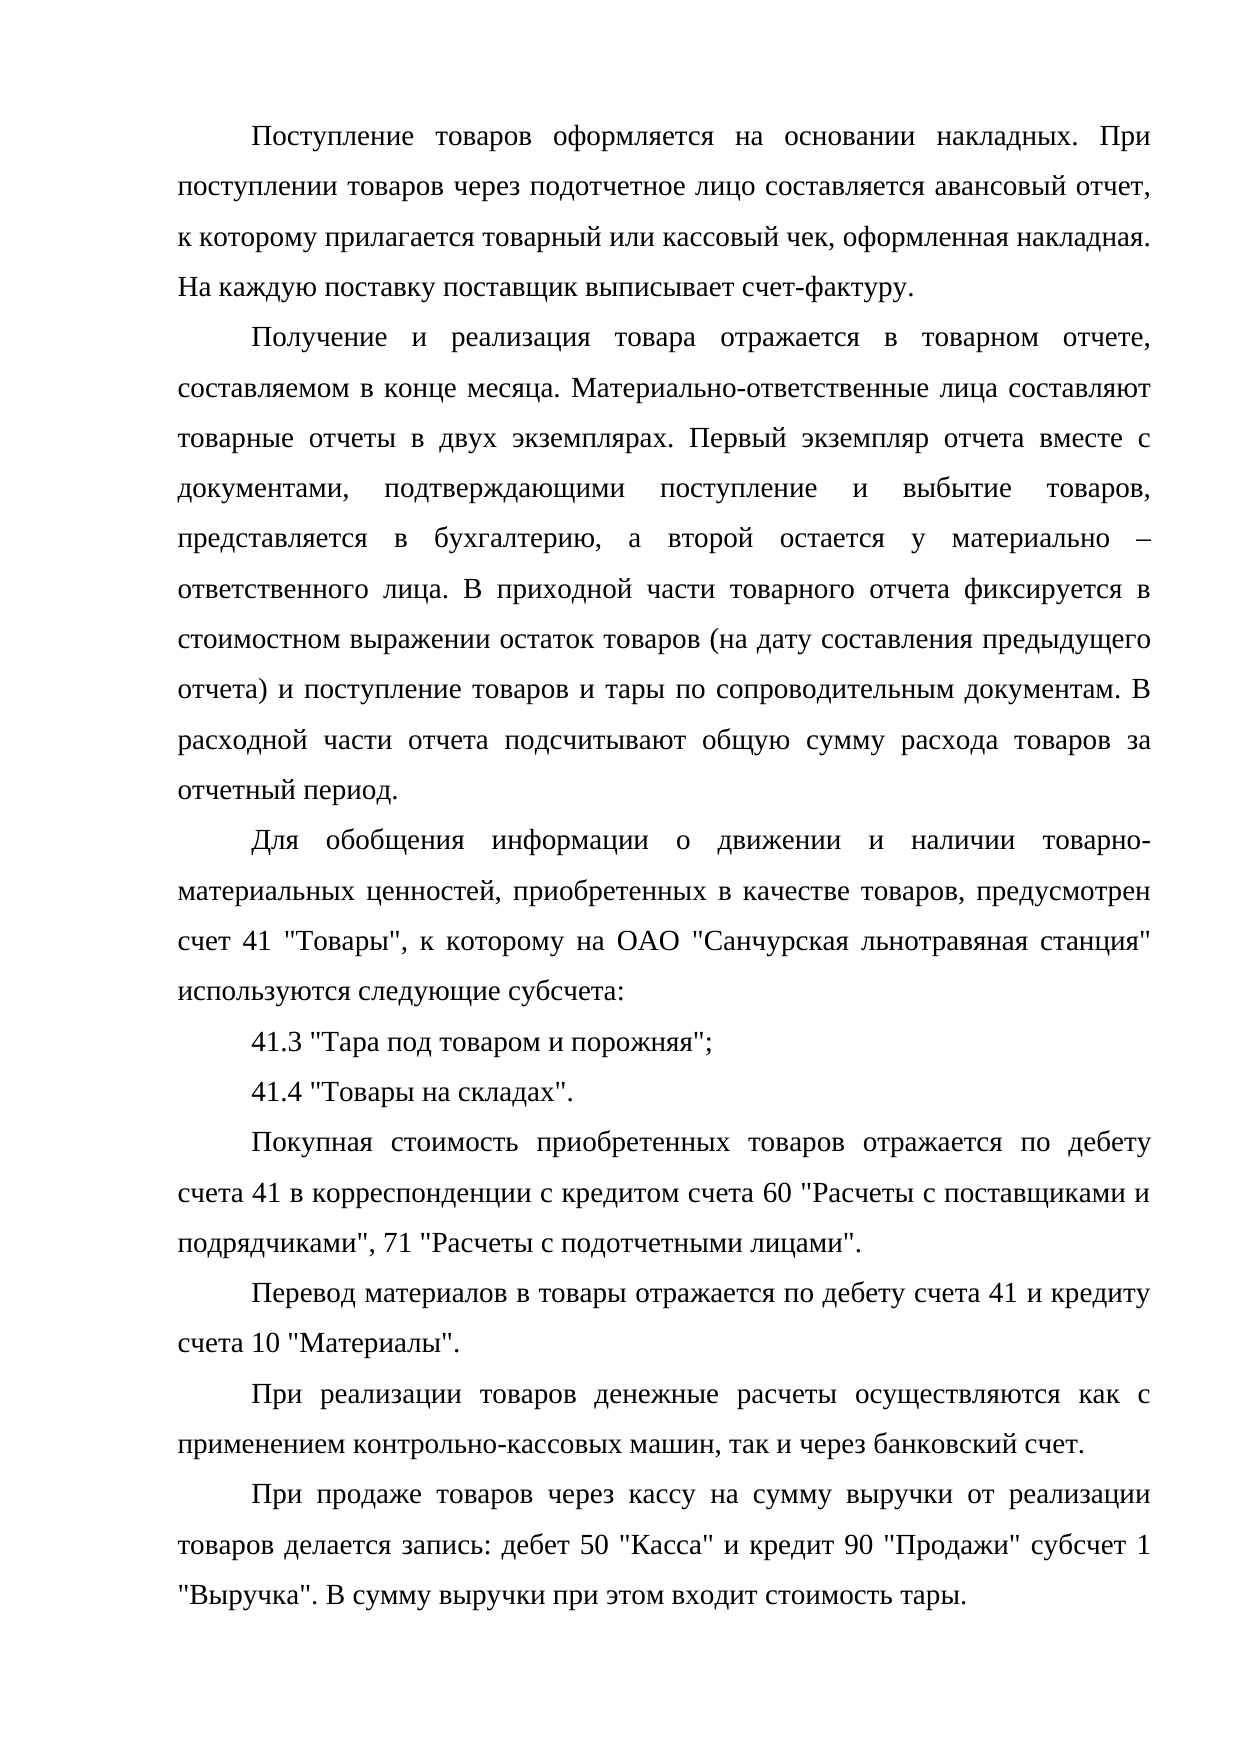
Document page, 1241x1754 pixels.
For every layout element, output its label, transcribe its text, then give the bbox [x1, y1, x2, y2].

text Перевод материалов в товары отражается по дебету счета 41 и кредиту счета 10 "Материалы". [177, 1275, 1152, 1359]
text Получение и реализация товара отражается в товарном отчете, составляемом в конце месяца. Материально-ответственные лица составляют товарные отчеты в двух экземплярах. Первый экземпляр отчета вместе с документами, подтверждающими поступление и выбытие товаров, представляется в бухгалтерию, а второй остается у материально –ответственного лица. В приходной части товарного отчета фиксируется в стоимостном выражении остаток товаров (на дату составления предыдущего отчета) и поступление товаров и тары по сопроводительным документам. В расходной части отчета подсчитывают общую сумму расхода товаров за отчетный период. [177, 319, 1152, 806]
text Для обобщения информации о движении и наличии товарно-материальных ценностей, приобретенных в качестве товаров, предусмотрен счет 41 "Товары", к которому на ОАО "Санчурская льнотравяная станция" используются следующие субсчета: [177, 822, 1152, 1007]
text Поступление товаров оформляется на основании накладных. При поступлении товаров через подотчетное лицо составляется авансовый отчет, к которому прилагается товарный или кассовый чек, оформленная накладная. На каждую поставку поставщик выписывает счет-фактуру. [177, 118, 1152, 303]
text Покупная стоимость приобретенных товаров отражается по дебету счета 41 в корреспонденции с кредитом счета 60 "Расчеты с поставщиками и подрядчиками", 71 "Расчеты с подотчетными лицами". [177, 1124, 1152, 1258]
text При реализации товаров денежные расчеты осуществляются как с применением контрольно-кассовых машин, так и через банковский счет. [177, 1376, 1152, 1460]
text При продаже товаров через кассу на сумму выручки от реализации товаров делается запись: дебет 50 "Касса" и кредит 90 "Продажи" субсчет 1 "Выручка". В сумму выручки при этом входит стоимость тары. [177, 1477, 1152, 1611]
text 41.3 "Тара под товаром и порожняя"; [177, 1024, 1152, 1057]
text 41.4 "Товары на складах". [177, 1074, 1152, 1108]
